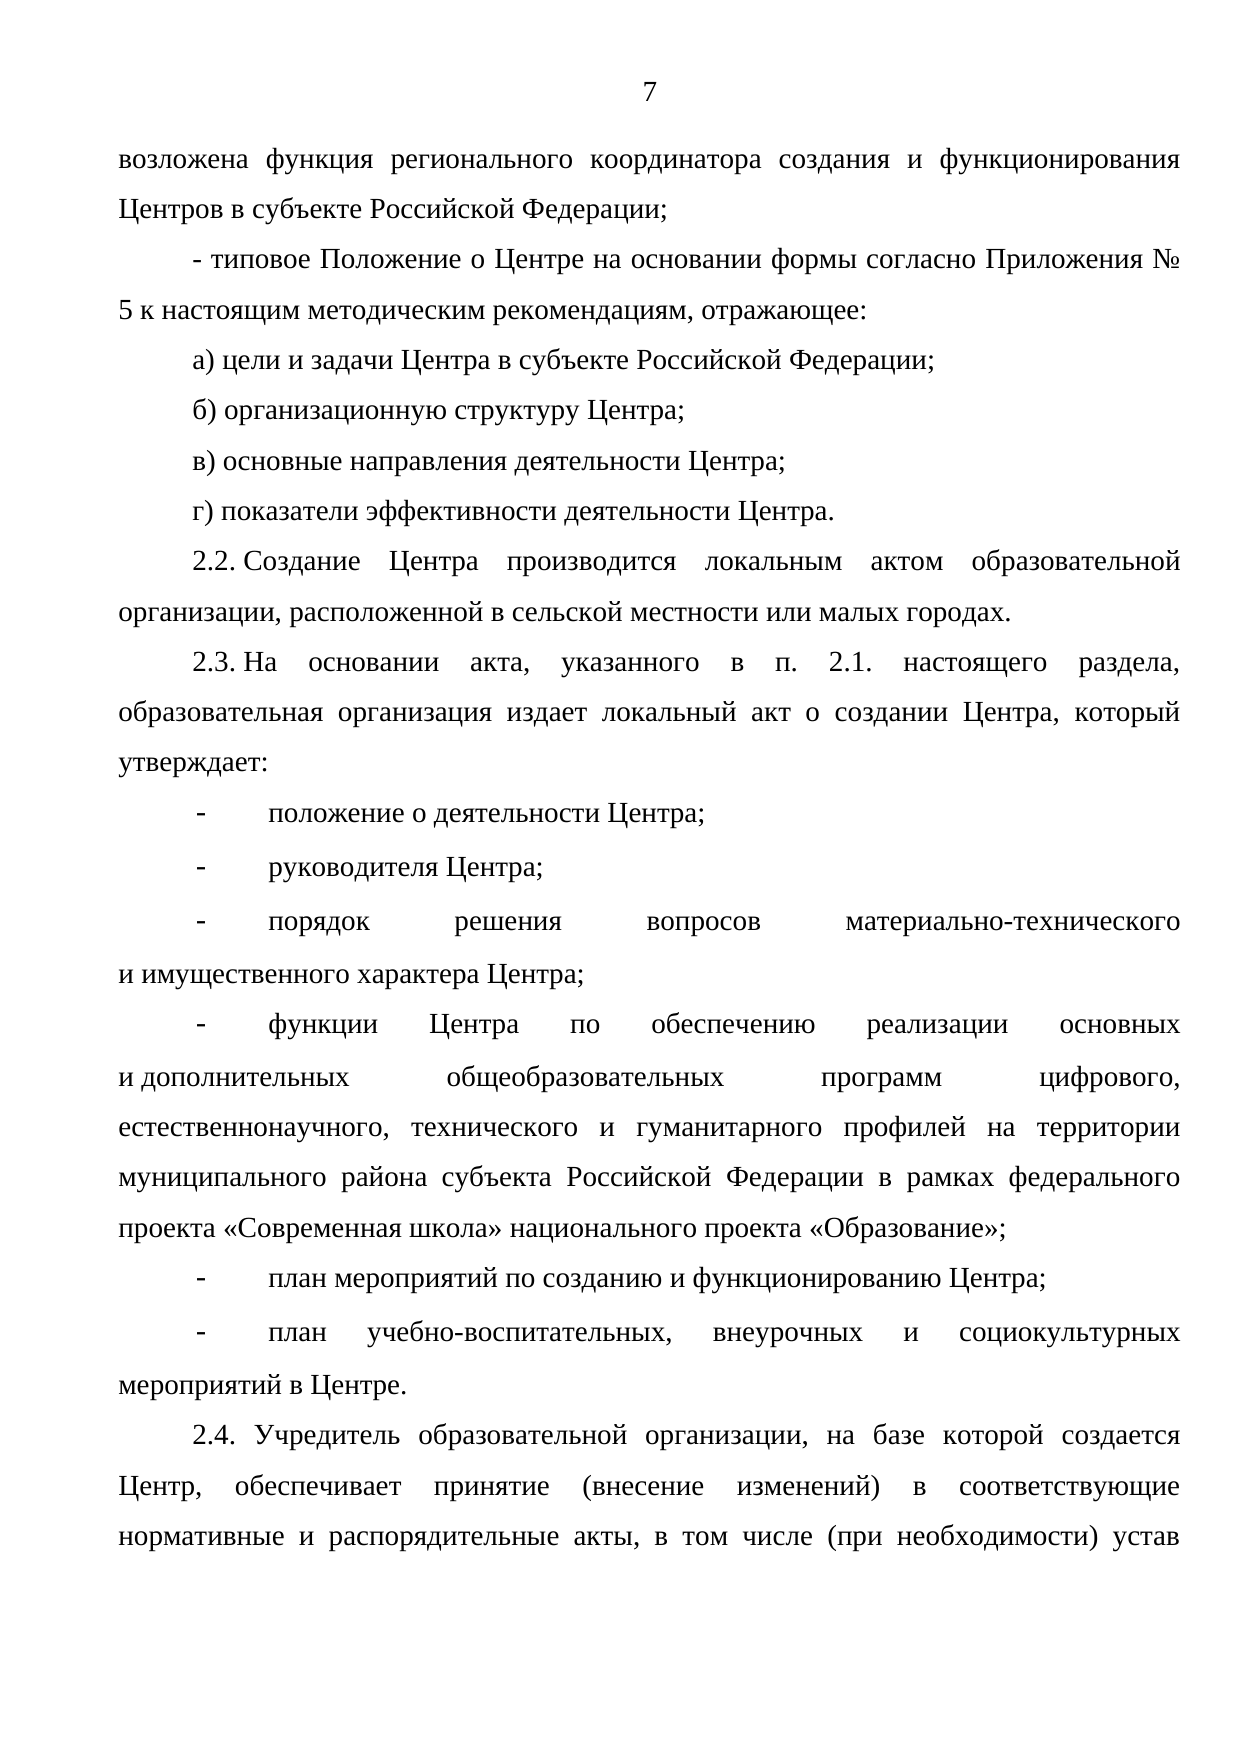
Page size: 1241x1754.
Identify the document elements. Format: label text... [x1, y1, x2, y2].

list план учебно-воспитательных, внеурочных и социокультурных мероприятий в Центре. [118, 1314, 1181, 1401]
list в) основные направления деятельности Центра; [118, 443, 1181, 476]
list план мероприятий по созданию и функционированию Центра; [118, 1260, 1181, 1296]
list положение о деятельности Центра; [118, 795, 1181, 831]
text а) цели и задачи Центра в субъекте Российской Федерации; [118, 342, 1181, 376]
text - типовое Положение о Центре на основании формы согласно Приложения № 5 к настоящим методическим рекомендациям, отражающее: [118, 241, 1181, 325]
text 2.2. Создание Центра производится локальным актом образовательной организации, расположенной в сельской местности или малых городах. [118, 543, 1181, 627]
list руководителя Центра; [118, 849, 1181, 885]
text 2.3. На основании акта, указанного в п. 2.1. настоящего раздела, образовательная организация издает локальный акт о создании Центра, который утверждает: [118, 644, 1181, 778]
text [118, 141, 1181, 225]
list г) показатели эффективности деятельности Центра. [118, 493, 1181, 527]
list порядок решения вопросов материально-технического и имущественного характера Центра; [118, 903, 1181, 989]
list функции Центра по обеспечению реализации основных и дополнительных общеобразовательных программ цифрового, естественнонаучного, технического и гуманитарного профилей на территории муниципального района субъекта Российской Федерации в рамках федерального проекта «Современная школа» национального проекта «Образование»; [118, 1006, 1181, 1243]
list б) организационную структуру Центра; [118, 392, 1181, 426]
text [118, 1417, 1181, 1552]
